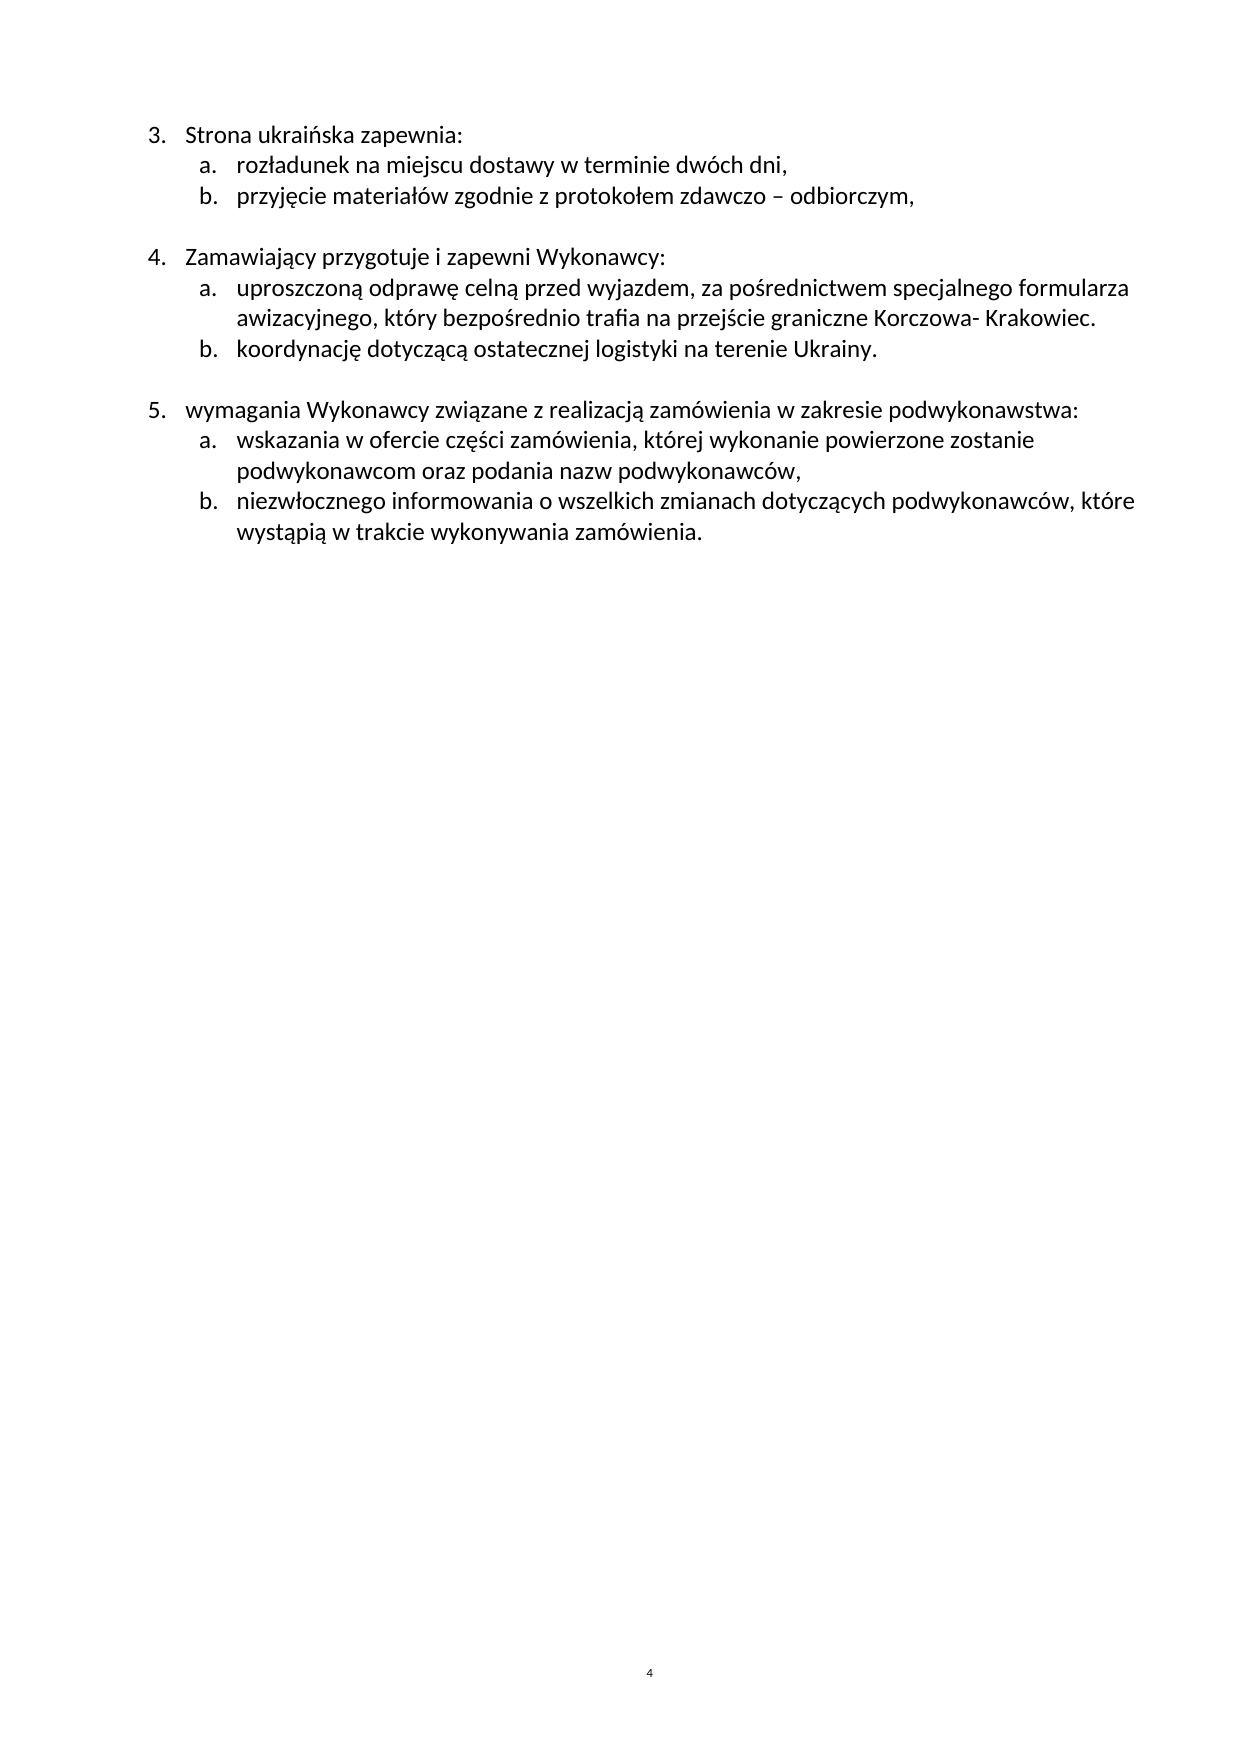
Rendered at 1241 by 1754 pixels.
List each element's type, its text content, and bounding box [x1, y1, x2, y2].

list przyjęcie materiałów zgodnie z protokołem zdawczo – odbiorczym, [199, 180, 1152, 211]
list wymagania Wykonawcy związane z realizacją zamówienia w zakresie podwykonawstwa: [148, 394, 1152, 424]
list koordynację dotyczącą ostatecznej logistyki na terenie Ukrainy. [199, 333, 1152, 363]
list Strona ukraińska zapewnia: [148, 119, 1152, 150]
list niezwłocznego informowania o wszelkich zmianach dotyczących podwykonawców, które wystąpią w trakcie wykonywania zamówienia. [199, 485, 1152, 546]
list wskazania w ofercie części zamówienia, której wykonanie powierzone zostanie podwykonawcom oraz podania nazw podwykonawców, [199, 424, 1152, 485]
list Zamawiający przygotuje i zapewni Wykonawcy: [148, 241, 1152, 272]
list uproszczoną odprawę celną przed wyjazdem, za pośrednictwem specjalnego formularza awizacyjnego, który bezpośrednio trafia na przejście graniczne Korczowa- Krakowiec. [199, 272, 1152, 333]
list rozładunek na miejscu dostawy w terminie dwóch dni, [199, 150, 1152, 180]
